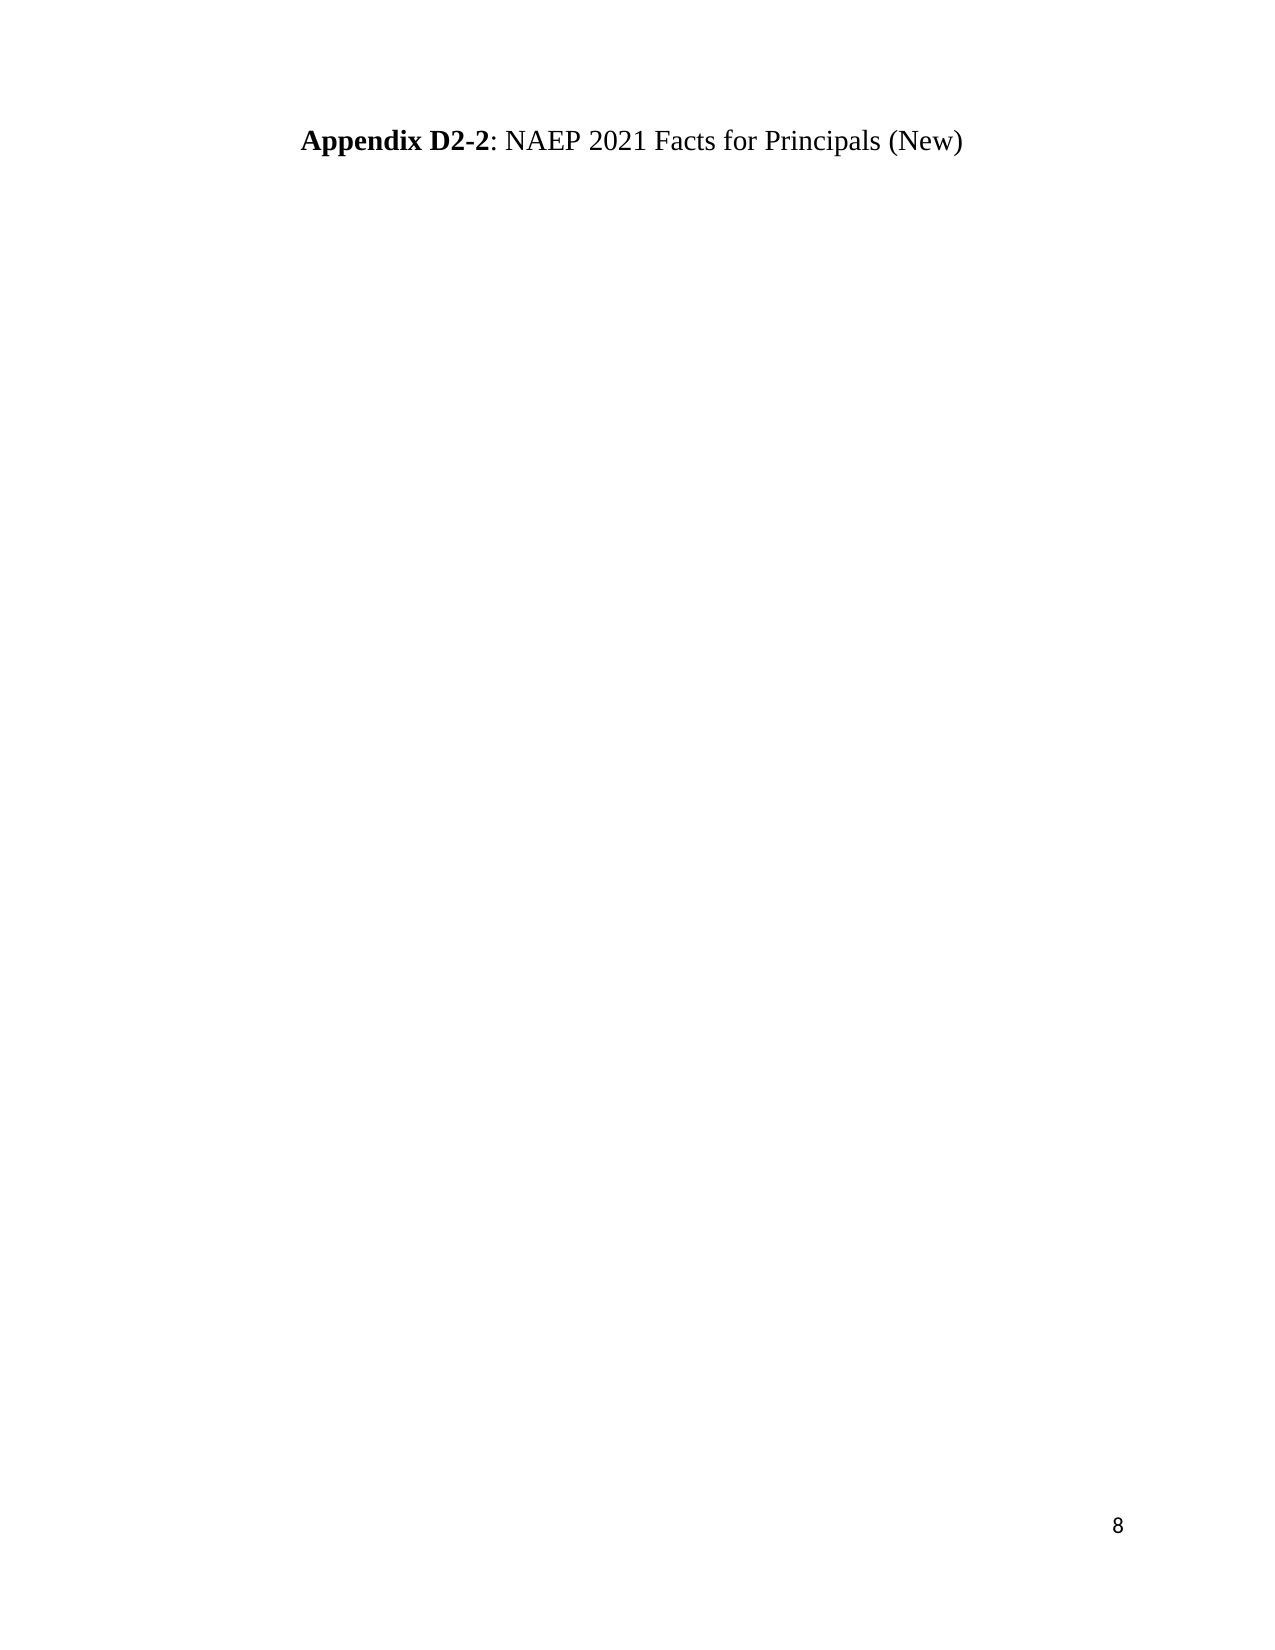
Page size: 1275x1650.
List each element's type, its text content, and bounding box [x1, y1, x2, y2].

subtitle Appendix D2-2: NAEP 2021 Facts for Principals (New) [139, 123, 1123, 157]
